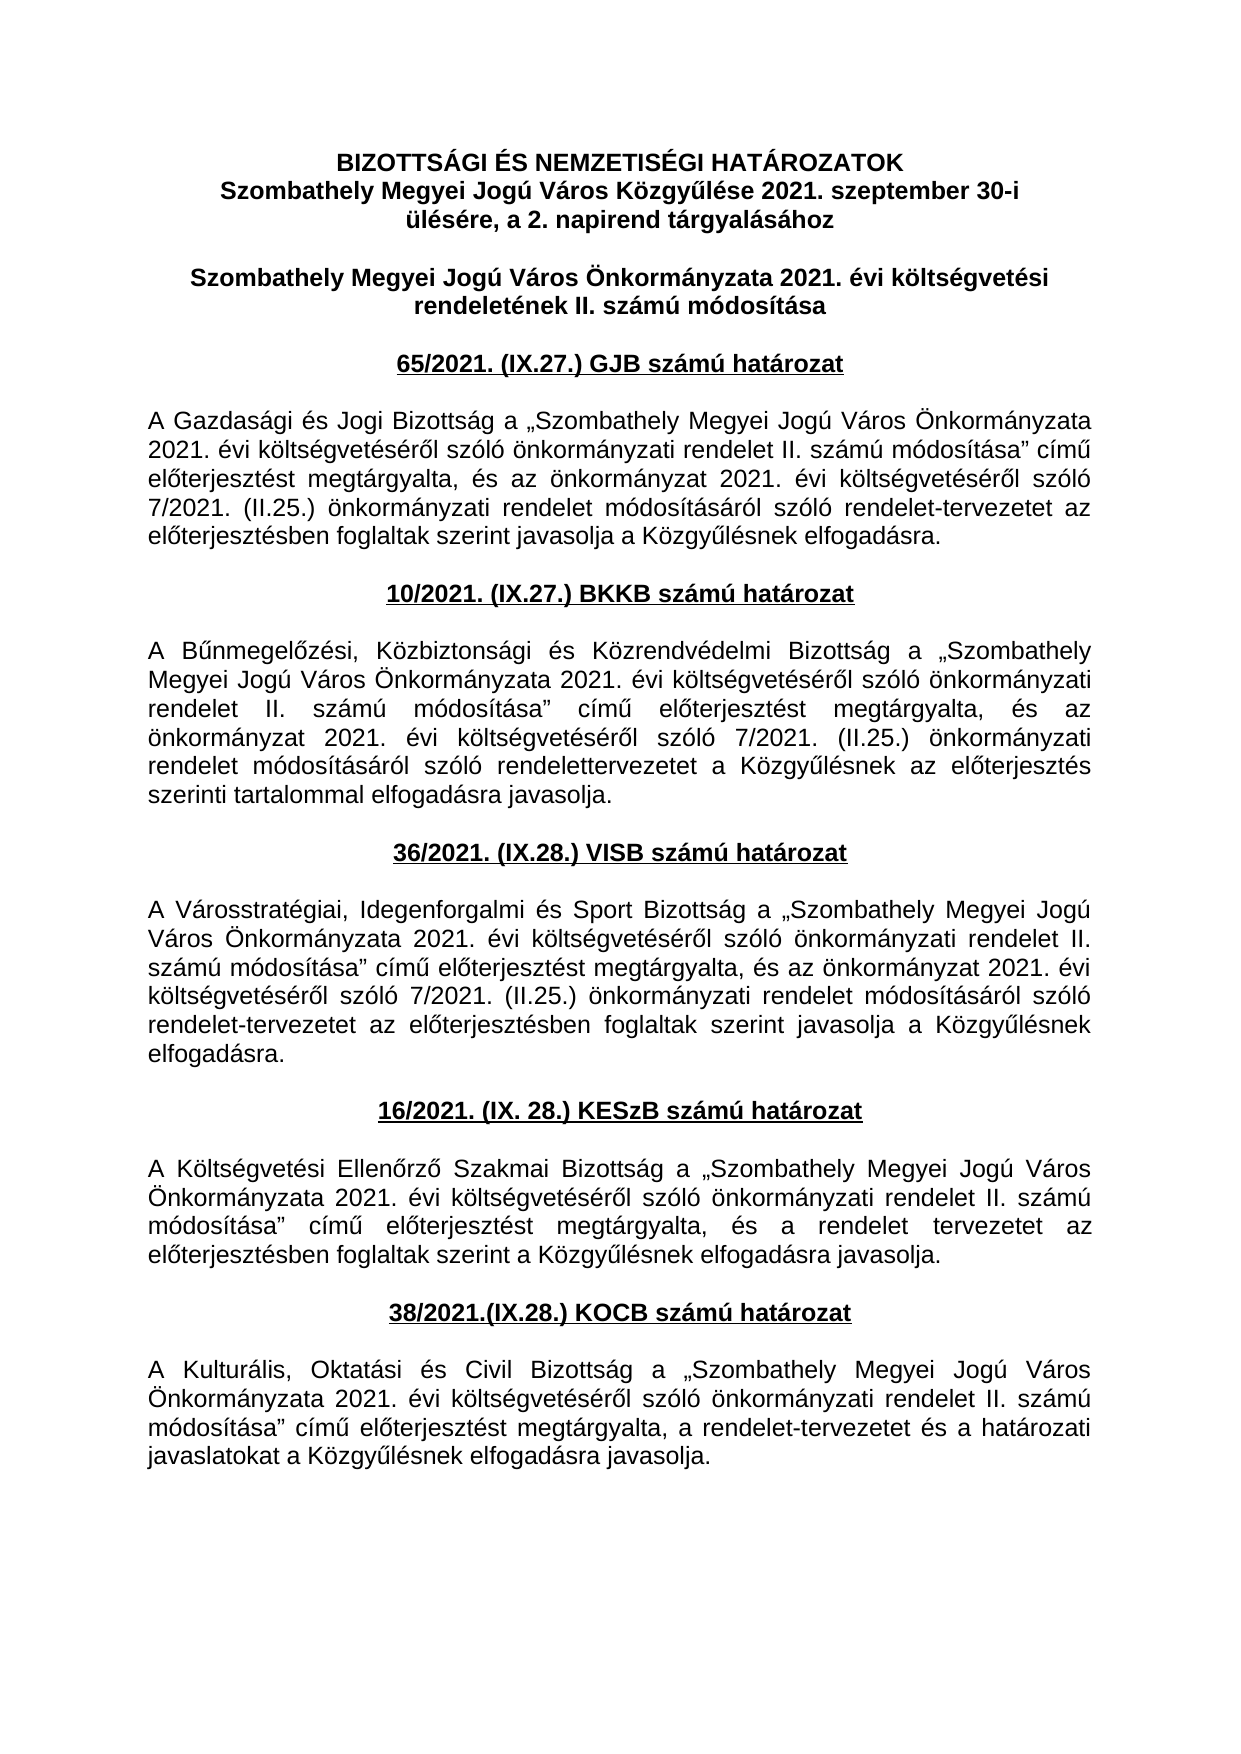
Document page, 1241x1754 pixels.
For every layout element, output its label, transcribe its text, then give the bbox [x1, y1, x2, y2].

text A Gazdasági és Jogi Bizottság a „Szombathely Megyei Jogú Város Önkormányzata 2021. évi költségvetéséről szóló önkormányzati rendelet II. számú módosítása” című előterjesztést megtárgyalta, és az önkormányzat 2021. évi költségvetéséről szóló 7/2021. (II.25.) önkormányzati rendelet módosításáról szóló rendelet-tervezetet az előterjesztésben foglaltak szerint javasolja a Közgyűlésnek elfogadásra. [148, 406, 1093, 550]
text ülésére, a 2. napirend tárgyalásához [148, 205, 1093, 234]
text Szombathely Megyei Jogú Város Önkormányzata 2021. évi költségvetési rendeletének II. számú módosítása [148, 263, 1093, 320]
text 10/2021. (IX.27.) BKKB számú határozat [148, 579, 1093, 608]
text A Bűnmegelőzési, Közbiztonsági és Közrendvédelmi Bizottság a „Szombathely Megyei Jogú Város Önkormányzata 2021. évi költségvetéséről szóló önkormányzati rendelet II. számú módosítása” című előterjesztést megtárgyalta, és az önkormányzat 2021. évi költségvetéséről szóló 7/2021. (II.25.) önkormányzati rendelet módosításáról szóló rendelettervezetet a Közgyűlésnek az előterjesztés szerinti tartalommal elfogadásra javasolja. [148, 636, 1093, 809]
text A Költségvetési Ellenőrző Szakmai Bizottság a „Szombathely Megyei Jogú Város Önkormányzata 2021. évi költségvetéséről szóló önkormányzati rendelet II. számú módosítása” című előterjesztést megtárgyalta, és a rendelet tervezetet az előterjesztésben foglaltak szerint a Közgyűlésnek elfogadásra javasolja. [148, 1154, 1093, 1269]
text Szombathely Megyei Jogú Város Közgyűlése 2021. szeptember 30-i [148, 176, 1093, 205]
text A Városstratégiai, Idegenforgalmi és Sport Bizottság a „Szombathely Megyei Jogú Város Önkormányzata 2021. évi költségvetéséről szóló önkormányzati rendelet II. számú módosítása” című előterjesztést megtárgyalta, és az önkormányzat 2021. évi költségvetéséről szóló 7/2021. (II.25.) önkormányzati rendelet módosításáról szóló rendelet-tervezetet az előterjesztésben foglaltak szerint javasolja a Közgyűlésnek elfogadásra. [148, 895, 1093, 1068]
text 36/2021. (IX.28.) VISB számú határozat [148, 838, 1093, 866]
text 65/2021. (IX.27.) GJB számú határozat [148, 349, 1093, 378]
text A Kulturális, Oktatási és Civil Bizottság a „Szombathely Megyei Jogú Város Önkormányzata 2021. évi költségvetéséről szóló önkormányzati rendelet II. számú módosítása” című előterjesztést megtárgyalta, a rendelet-tervezetet és a határozati javaslatokat a Közgyűlésnek elfogadásra javasolja. [148, 1355, 1093, 1470]
text BIZOTTSÁGI ÉS NEMZETISÉGI HATÁROZATOK [148, 148, 1093, 176]
text 16/2021. (IX. 28.) KESzB számú határozat [148, 1096, 1093, 1125]
text 38/2021.(IX.28.) KOCB számú határozat [148, 1298, 1093, 1326]
